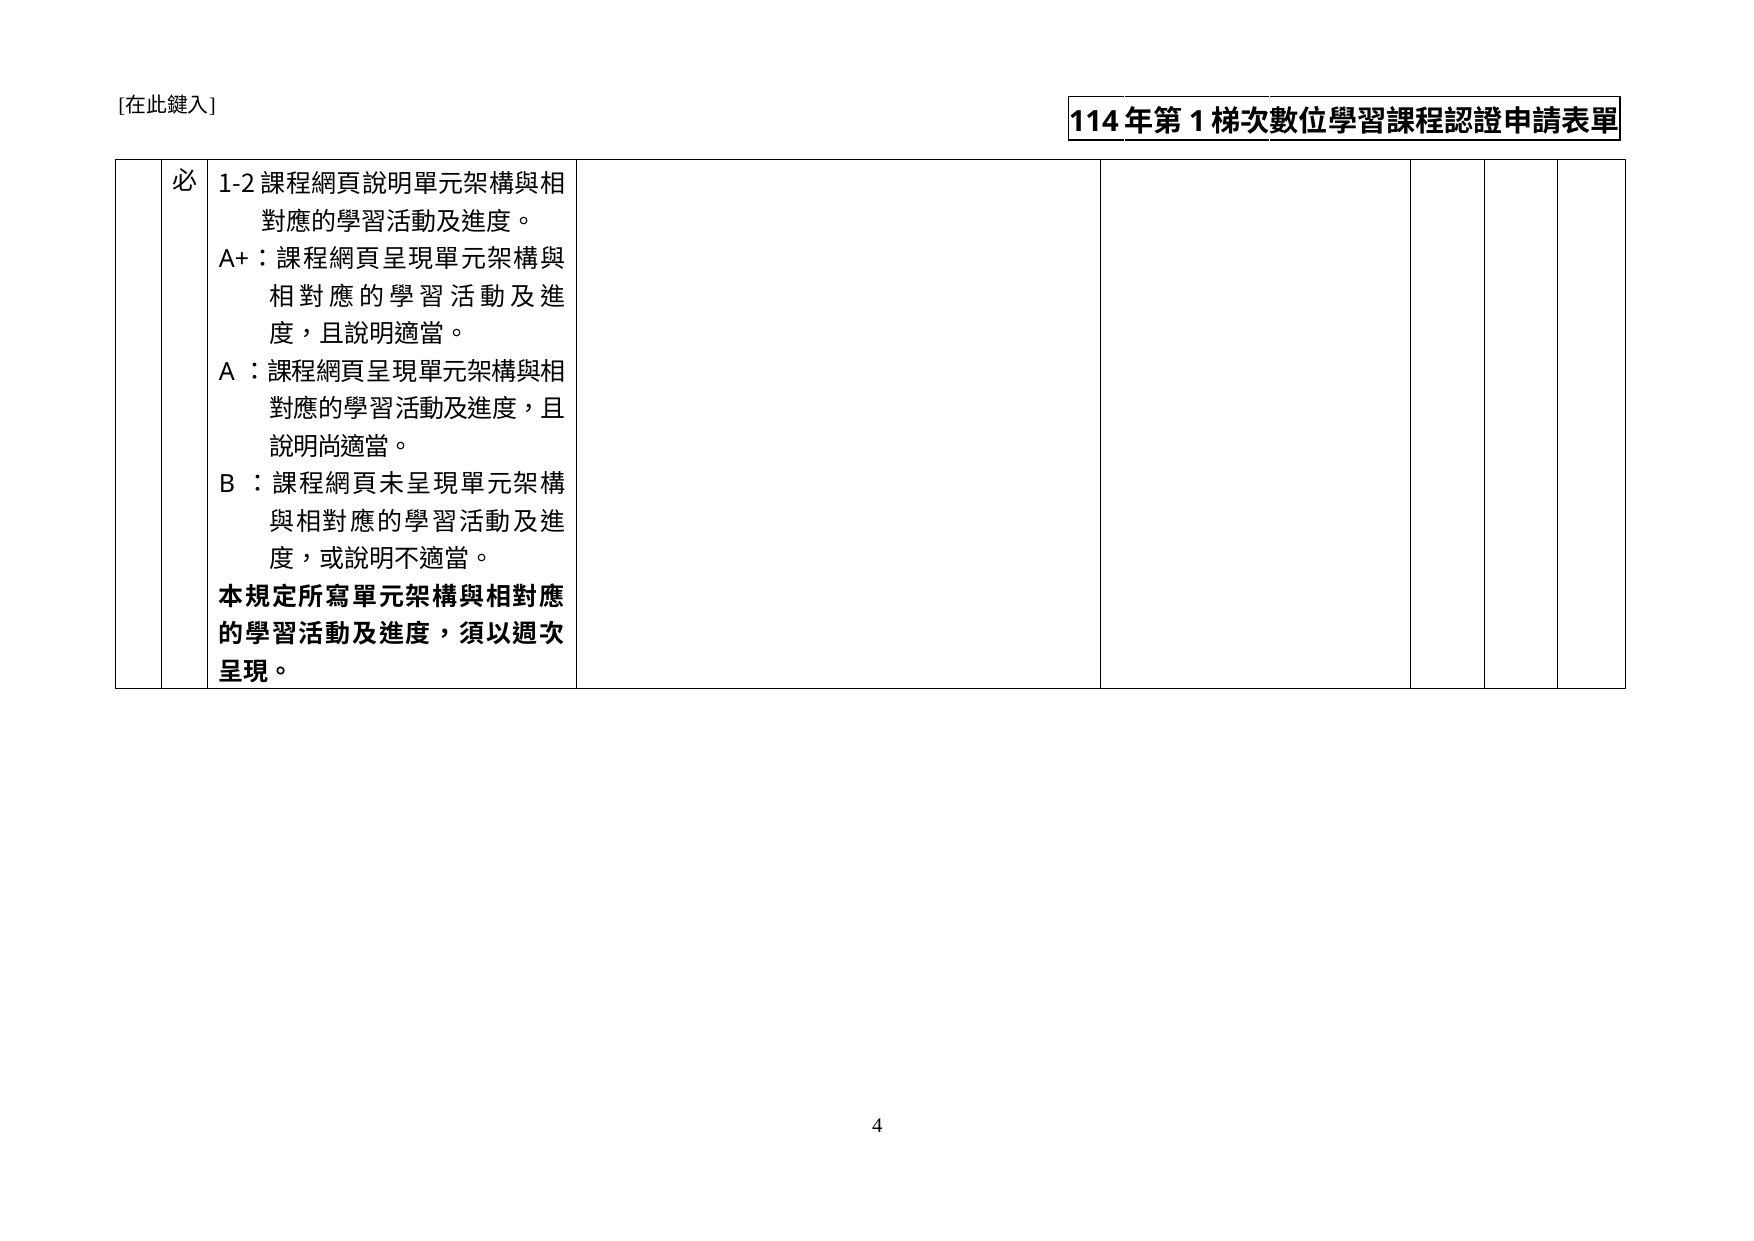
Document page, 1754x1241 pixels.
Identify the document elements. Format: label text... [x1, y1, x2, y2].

table_cell [577, 160, 1100, 688]
table_cell 必 [162, 160, 207, 688]
table_cell 1-2課程網頁說明單元架構與相對應的學習活動及進度。 A+：課程網頁呈現單元架構與相對應的學習活動及進度，且說明適當。 A ：課程網頁呈現單元架構與相對應的學習活動及進度，且說明尚適當。 B ：課程網頁未呈現單元架構與相對應的學習活動及進度，或說明不適當。 本規定所寫單元架構與相對應的學習活動及進度，須以週次呈現。 [208, 160, 576, 688]
table_cell [1411, 160, 1484, 688]
table_cell [1101, 160, 1410, 688]
table_cell [1558, 160, 1625, 688]
table_cell [1485, 160, 1557, 688]
